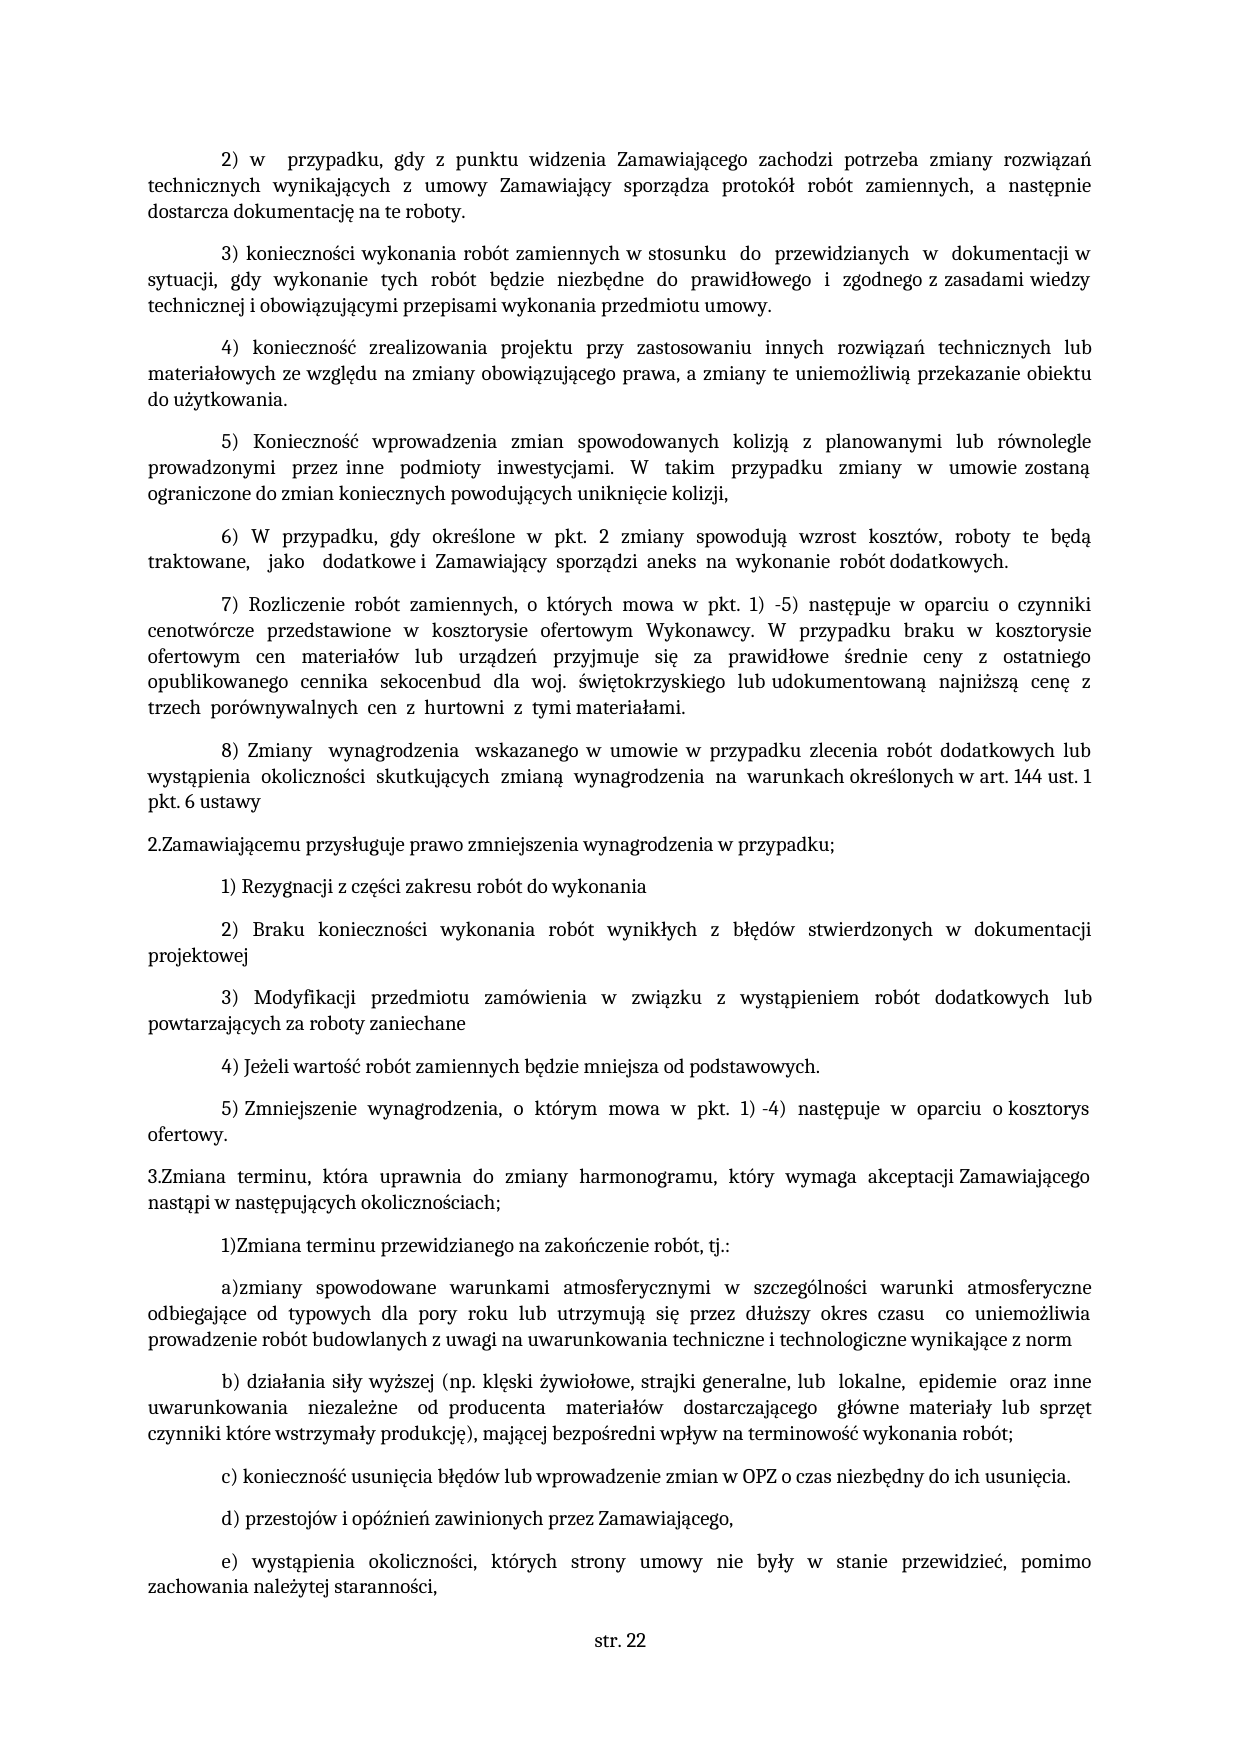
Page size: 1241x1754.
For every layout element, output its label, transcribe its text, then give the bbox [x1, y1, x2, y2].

text b) działania siły wyższej (np. klęski żywiołowe, strajki generalne, lub lokalne, epidemie oraz inne uwarunkowania niezależne od producenta materiałów dostarczającego główne materiały lub sprzęt czynniki które wstrzymały produkcję), mającej bezpośredni wpływ na terminowość wykonania robót; [148, 1370, 1093, 1446]
text 5) Zmniejszenie wynagrodzenia, o którym mowa w pkt. 1) -4) następuje w oparciu o kosztorys ofertowy. [148, 1097, 1093, 1147]
text 4) konieczność zrealizowania projektu przy zastosowaniu innych rozwiązań technicznych lub materiałowych ze względu na zmiany obowiązującego prawa, a zmiany te uniemożliwią przekazanie obiektu do użytkowania. [148, 336, 1093, 412]
text 8) Zmiany wynagrodzenia wskazanego w umowie w przypadku zlecenia robót dodatkowych lub wystąpienia okoliczności skutkujących zmianą wynagrodzenia na warunkach określonych w art. 144 ust. 1 pkt. 6 ustawy [148, 738, 1093, 814]
text 1)Zmiana terminu przewidzianego na zakończenie robót, tj.: [148, 1233, 1093, 1257]
text 1) Rezygnacji z części zakresu robót do wykonania [148, 875, 1093, 899]
text c) konieczność usunięcia błędów lub wprowadzenie zmian w OPZ o czas niezbędny do ich usunięcia. [148, 1464, 1093, 1488]
text d) przestojów i opóźnień zawinionych przez Zamawiającego, [148, 1507, 1093, 1531]
text 3) Modyfikacji przedmiotu zamówienia w związku z wystąpieniem robót dodatkowych lub powtarzających za roboty zaniechane [148, 986, 1093, 1036]
text 7) Rozliczenie robót zamiennych, o których mowa w pkt. 1) -5) następuje w oparciu o czynniki cenotwórcze przedstawione w kosztorysie ofertowym Wykonawcy. W przypadku braku w kosztorysie ofertowym cen materiałów lub urządzeń przyjmuje się za prawidłowe średnie ceny z ostatniego opublikowanego cennika sekocenbud dla woj. świętokrzyskiego lub udokumentowaną najniższą cenę z trzech porównywalnych cen z hurtowni z tymi materiałami. [148, 593, 1093, 720]
text e) wystąpienia okoliczności, których strony umowy nie były w stanie przewidzieć, pomimo zachowania należytej staranności, [148, 1549, 1093, 1599]
text 3.Zmiana terminu, która uprawnia do zmiany harmonogramu, który wymaga akceptacji Zamawiającego nastąpi w następujących okolicznościach; [148, 1165, 1093, 1215]
text a)zmiany spowodowane warunkami atmosferycznymi w szczególności warunki atmosferyczne odbiegające od typowych dla pory roku lub utrzymują się przez dłuższy okres czasu co uniemożliwia prowadzenie robót budowlanych z uwagi na uwarunkowania techniczne i technologiczne wynikające z norm [148, 1276, 1093, 1352]
text 3) konieczności wykonania robót zamiennych w stosunku do przewidzianych w dokumentacji w sytuacji, gdy wykonanie tych robót będzie niezbędne do prawidłowego i zgodnego z zasadami wiedzy technicznej i obowiązującymi przepisami wykonania przedmiotu umowy. [148, 242, 1093, 317]
text 5) Konieczność wprowadzenia zmian spowodowanych kolizją z planowanymi lub równolegle prowadzonymi przez inne podmioty inwestycjami. W takim przypadku zmiany w umowie zostaną ograniczone do zmian koniecznych powodujących uniknięcie kolizji, [148, 430, 1093, 506]
text 2) w przypadku, gdy z punktu widzenia Zamawiającego zachodzi potrzeba zmiany rozwiązań technicznych wynikających z umowy Zamawiający sporządza protokół robót zamiennych, a następnie dostarcza dokumentację na te roboty. [148, 148, 1093, 223]
text 2) Braku konieczności wykonania robót wynikłych z błędów stwierdzonych w dokumentacji projektowej [148, 918, 1093, 967]
text 4) Jeżeli wartość robót zamiennych będzie mniejsza od podstawowych. [148, 1054, 1093, 1078]
text 6) W przypadku, gdy określone w pkt. 2 zmiany spowodują wzrost kosztów, roboty te będą traktowane, jako dodatkowe i Zamawiający sporządzi aneks na wykonanie robót dodatkowych. [148, 524, 1093, 574]
text 2.Zamawiającemu przysługuje prawo zmniejszenia wynagrodzenia w przypadku; [148, 833, 1093, 857]
